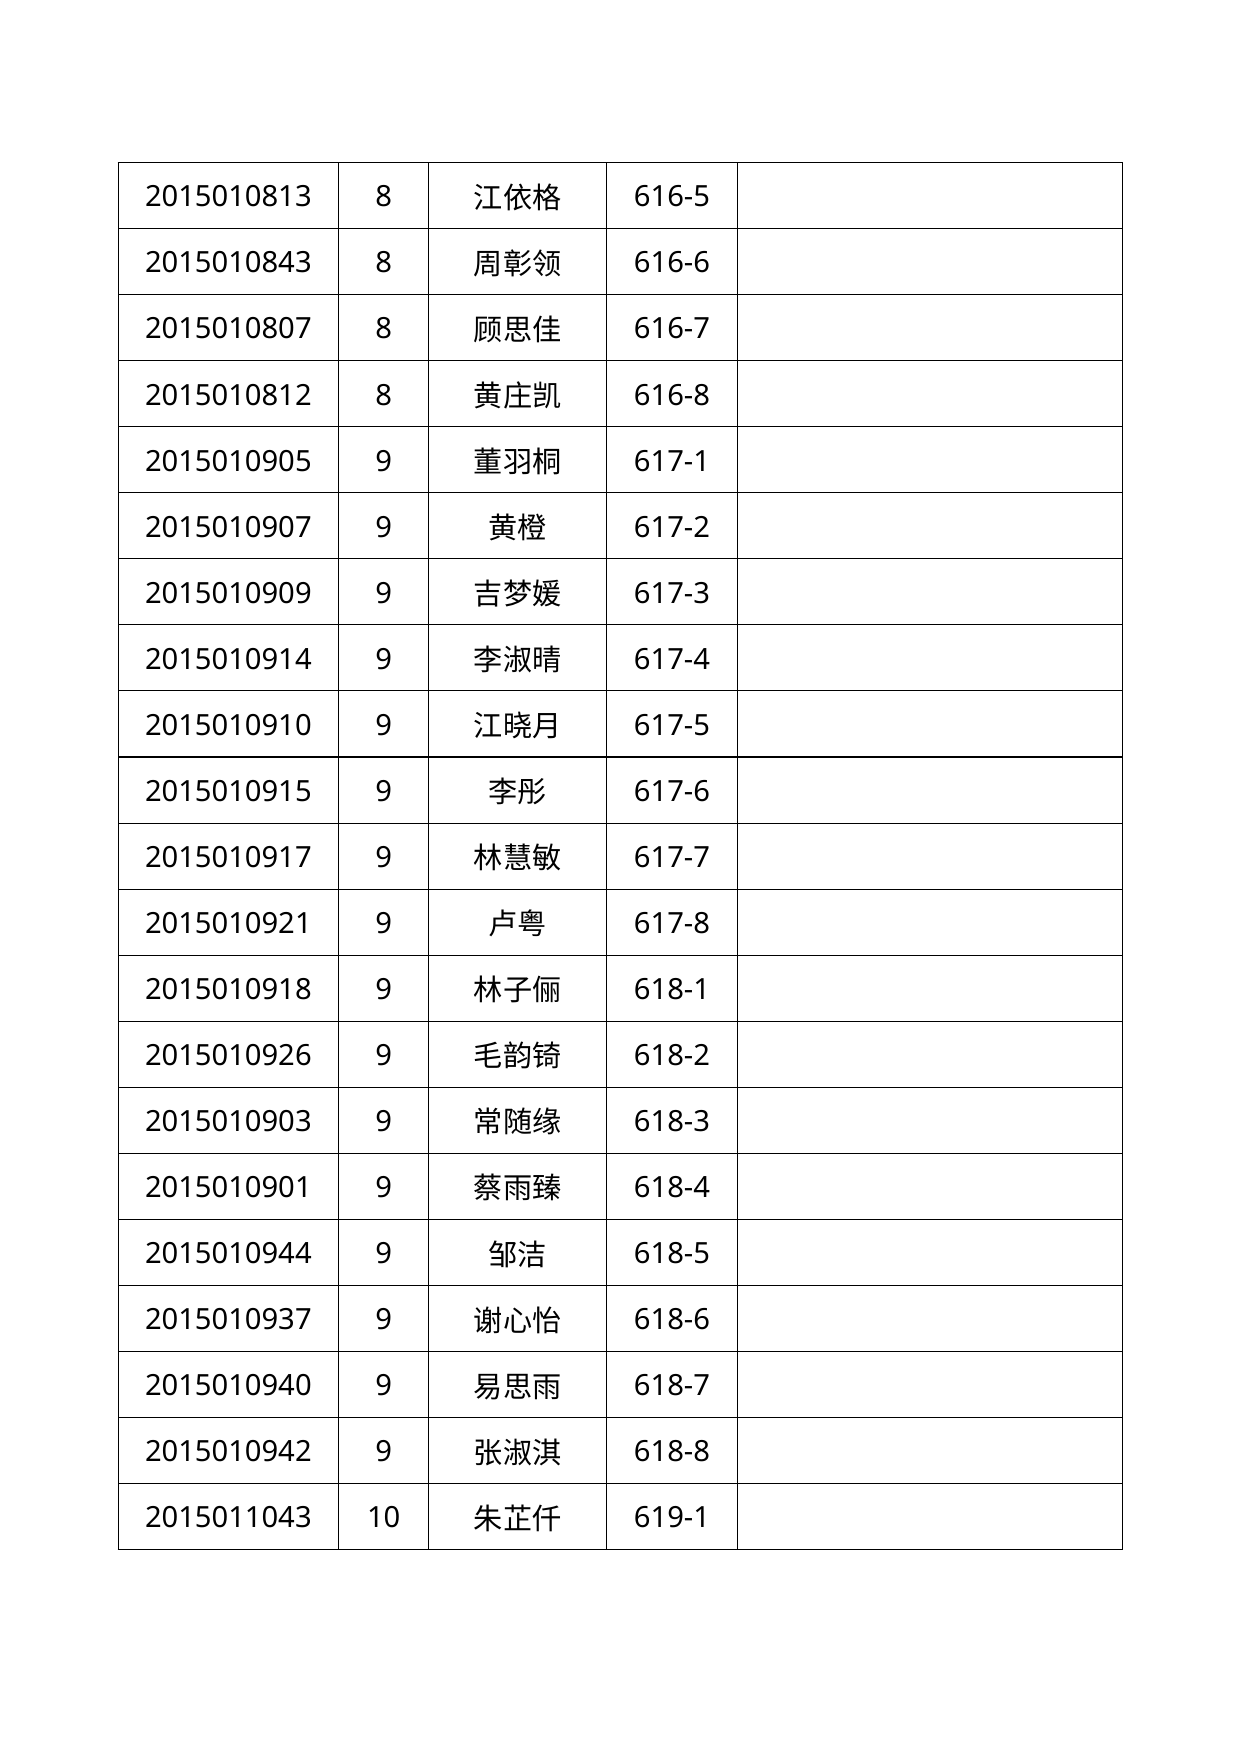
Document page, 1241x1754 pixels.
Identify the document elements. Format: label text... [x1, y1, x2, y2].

table_cell 8 [339, 295, 428, 360]
table_cell 9 [339, 691, 428, 756]
table_cell 易思雨 [429, 1352, 606, 1417]
table_cell [738, 758, 1122, 822]
table_cell 9 [339, 1418, 428, 1483]
table_cell 9 [339, 625, 428, 690]
table_cell 卢粤 [429, 890, 606, 954]
table_cell 江依格 [429, 163, 606, 228]
table_cell 江晓月 [429, 691, 606, 756]
table_cell [738, 691, 1122, 756]
table_cell 9 [339, 890, 428, 954]
table_cell 黄庄凯 [429, 361, 606, 426]
table_cell 9 [339, 493, 428, 558]
table_cell 顾思佳 [429, 295, 606, 360]
table_cell 618-3 [607, 1088, 737, 1153]
table_cell 毛韵锜 [429, 1022, 606, 1087]
table_cell 617-5 [607, 691, 737, 756]
table_cell 谢心怡 [429, 1286, 606, 1351]
table_cell 2015010843 [119, 229, 338, 294]
table_cell [738, 1352, 1122, 1417]
table_cell 618-4 [607, 1154, 737, 1219]
table_cell [738, 427, 1122, 492]
table_cell [738, 956, 1122, 1021]
table_cell 2015010917 [119, 824, 338, 888]
table_cell 2015010918 [119, 956, 338, 1021]
table_cell [738, 625, 1122, 690]
table_cell 2015010813 [119, 163, 338, 228]
table_cell 616-6 [607, 229, 737, 294]
table_cell [738, 1088, 1122, 1153]
table_cell 张淑淇 [429, 1418, 606, 1483]
table_cell 2015010909 [119, 559, 338, 624]
table_cell 2015010944 [119, 1220, 338, 1285]
table_cell 617-1 [607, 427, 737, 492]
table_cell 9 [339, 758, 428, 822]
table_cell 2015010807 [119, 295, 338, 360]
table_cell 9 [339, 1352, 428, 1417]
table_cell 朱芷仟 [429, 1484, 606, 1549]
table_cell [738, 890, 1122, 954]
table_cell 吉梦媛 [429, 559, 606, 624]
table_cell 617-2 [607, 493, 737, 558]
table_cell 618-1 [607, 956, 737, 1021]
table_cell [738, 493, 1122, 558]
table_cell 常随缘 [429, 1088, 606, 1153]
table_cell 616-7 [607, 295, 737, 360]
table_cell 2015010910 [119, 691, 338, 756]
table_cell 2015010907 [119, 493, 338, 558]
table_cell 9 [339, 1088, 428, 1153]
table_cell 8 [339, 361, 428, 426]
table_cell [738, 1154, 1122, 1219]
table_cell [738, 295, 1122, 360]
table_cell 616-8 [607, 361, 737, 426]
table_cell 2015010926 [119, 1022, 338, 1087]
table_cell [738, 361, 1122, 426]
table_cell [738, 824, 1122, 888]
table_cell 9 [339, 1154, 428, 1219]
table_cell 2015010940 [119, 1352, 338, 1417]
table_cell 董羽桐 [429, 427, 606, 492]
table_cell 黄橙 [429, 493, 606, 558]
table_cell 10 [339, 1484, 428, 1549]
table_cell 2015010914 [119, 625, 338, 690]
table_cell 9 [339, 824, 428, 888]
table_cell 619-1 [607, 1484, 737, 1549]
table_cell 617-6 [607, 758, 737, 822]
table_cell 2015010915 [119, 758, 338, 822]
table_cell 蔡雨臻 [429, 1154, 606, 1219]
table_cell 李彤 [429, 758, 606, 822]
table_cell [738, 1022, 1122, 1087]
table_cell 林子俪 [429, 956, 606, 1021]
table_cell 林慧敏 [429, 824, 606, 888]
table_cell 9 [339, 559, 428, 624]
table_cell 8 [339, 163, 428, 228]
table_cell [738, 1220, 1122, 1285]
table_cell 618-8 [607, 1418, 737, 1483]
table_cell 618-5 [607, 1220, 737, 1285]
table_cell 618-6 [607, 1286, 737, 1351]
table_cell 617-8 [607, 890, 737, 954]
table_cell 617-3 [607, 559, 737, 624]
table_cell 周彰领 [429, 229, 606, 294]
table_cell 2015010937 [119, 1286, 338, 1351]
table_cell 9 [339, 1286, 428, 1351]
table_cell 9 [339, 956, 428, 1021]
table_cell [738, 163, 1122, 228]
table_cell [738, 229, 1122, 294]
table_cell 李淑晴 [429, 625, 606, 690]
table_cell [738, 559, 1122, 624]
table_cell 618-2 [607, 1022, 737, 1087]
table_cell 617-7 [607, 824, 737, 888]
table_cell 618-7 [607, 1352, 737, 1417]
table_cell 2015010903 [119, 1088, 338, 1153]
table_cell 2015010905 [119, 427, 338, 492]
table_cell 8 [339, 229, 428, 294]
table_cell 邹洁 [429, 1220, 606, 1285]
table_cell [738, 1418, 1122, 1483]
table_cell 2015010812 [119, 361, 338, 426]
table_cell 9 [339, 1022, 428, 1087]
table_cell 2015010942 [119, 1418, 338, 1483]
table_cell 2015010901 [119, 1154, 338, 1219]
table_cell 9 [339, 1220, 428, 1285]
table_cell 616-5 [607, 163, 737, 228]
table_cell 9 [339, 427, 428, 492]
table_cell 2015011043 [119, 1484, 338, 1549]
table_cell 2015010921 [119, 890, 338, 954]
table_cell [738, 1484, 1122, 1549]
table_cell 617-4 [607, 625, 737, 690]
table_cell [738, 1286, 1122, 1351]
